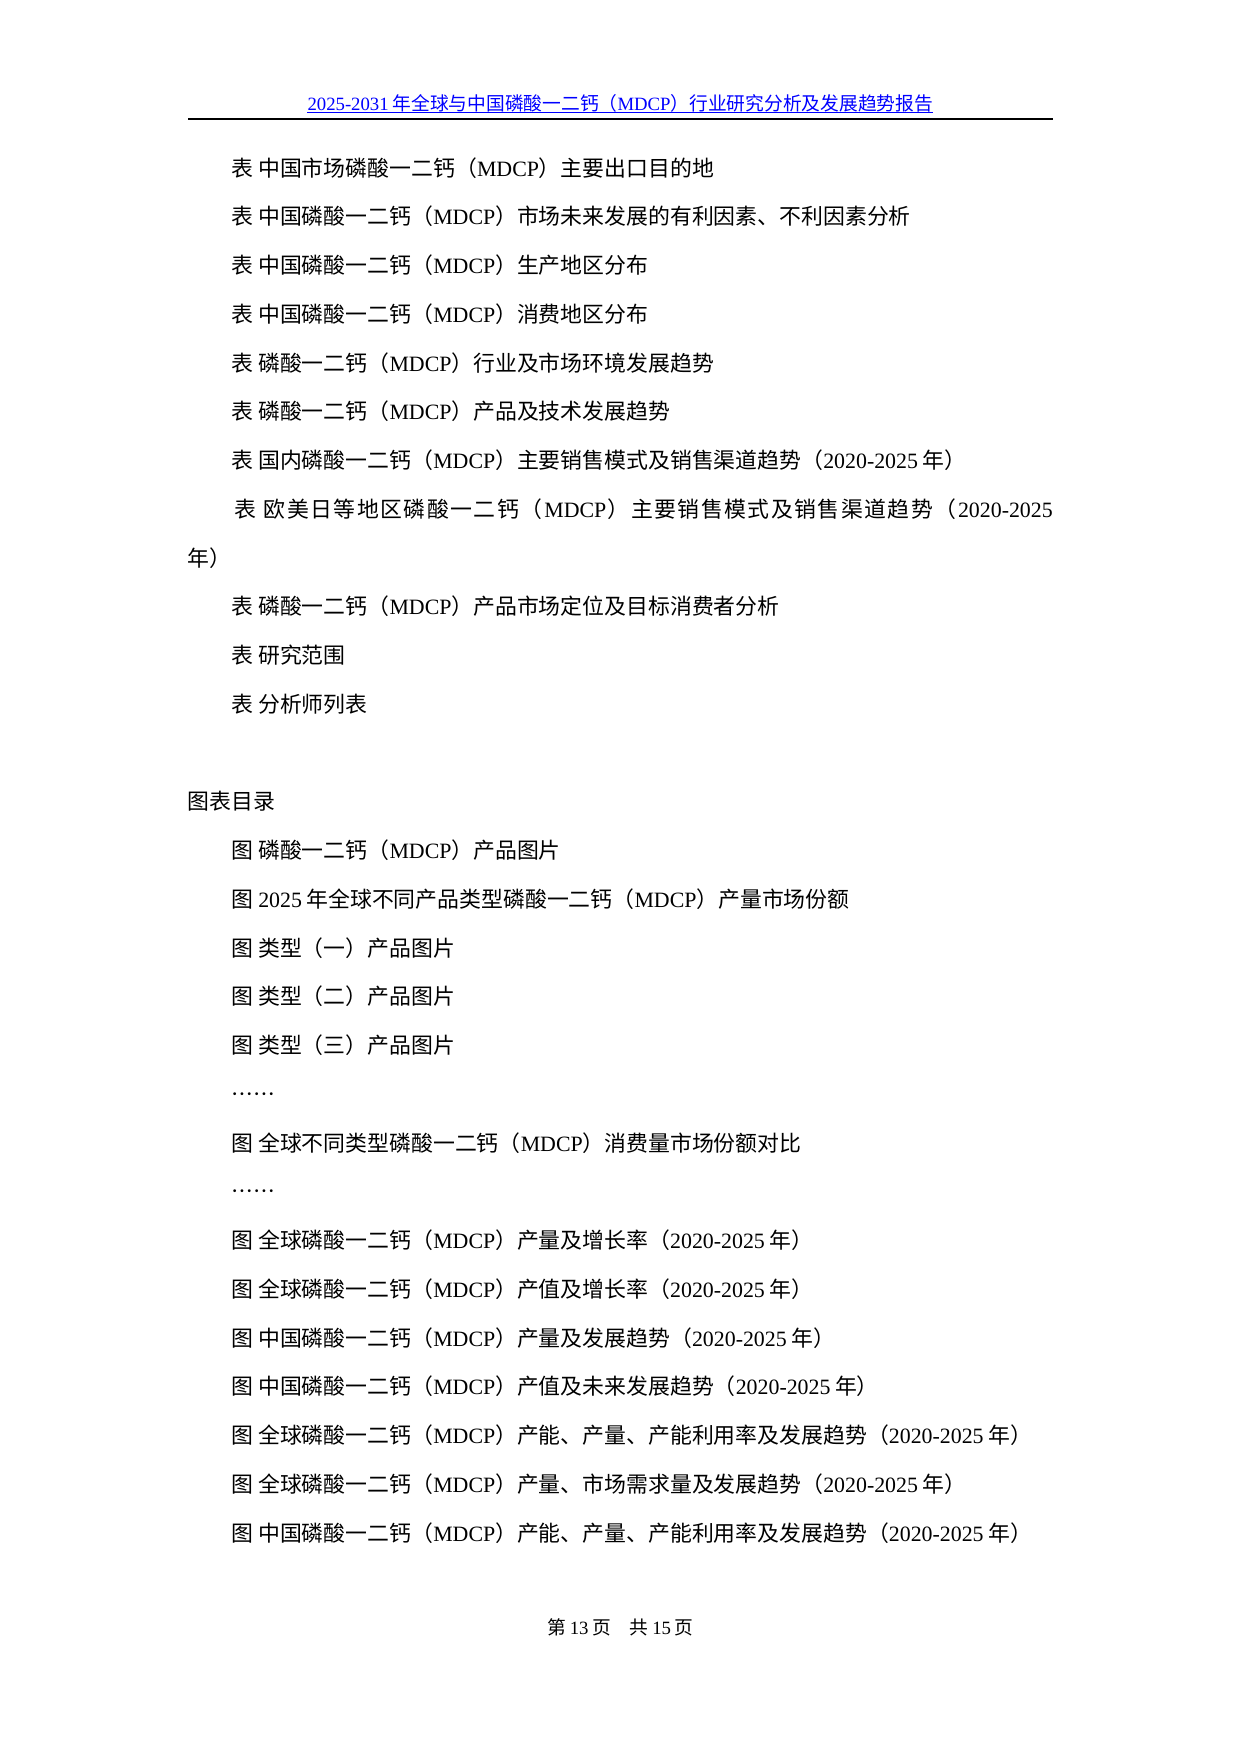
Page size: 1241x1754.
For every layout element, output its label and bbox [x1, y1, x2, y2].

text [187, 150, 1053, 1548]
